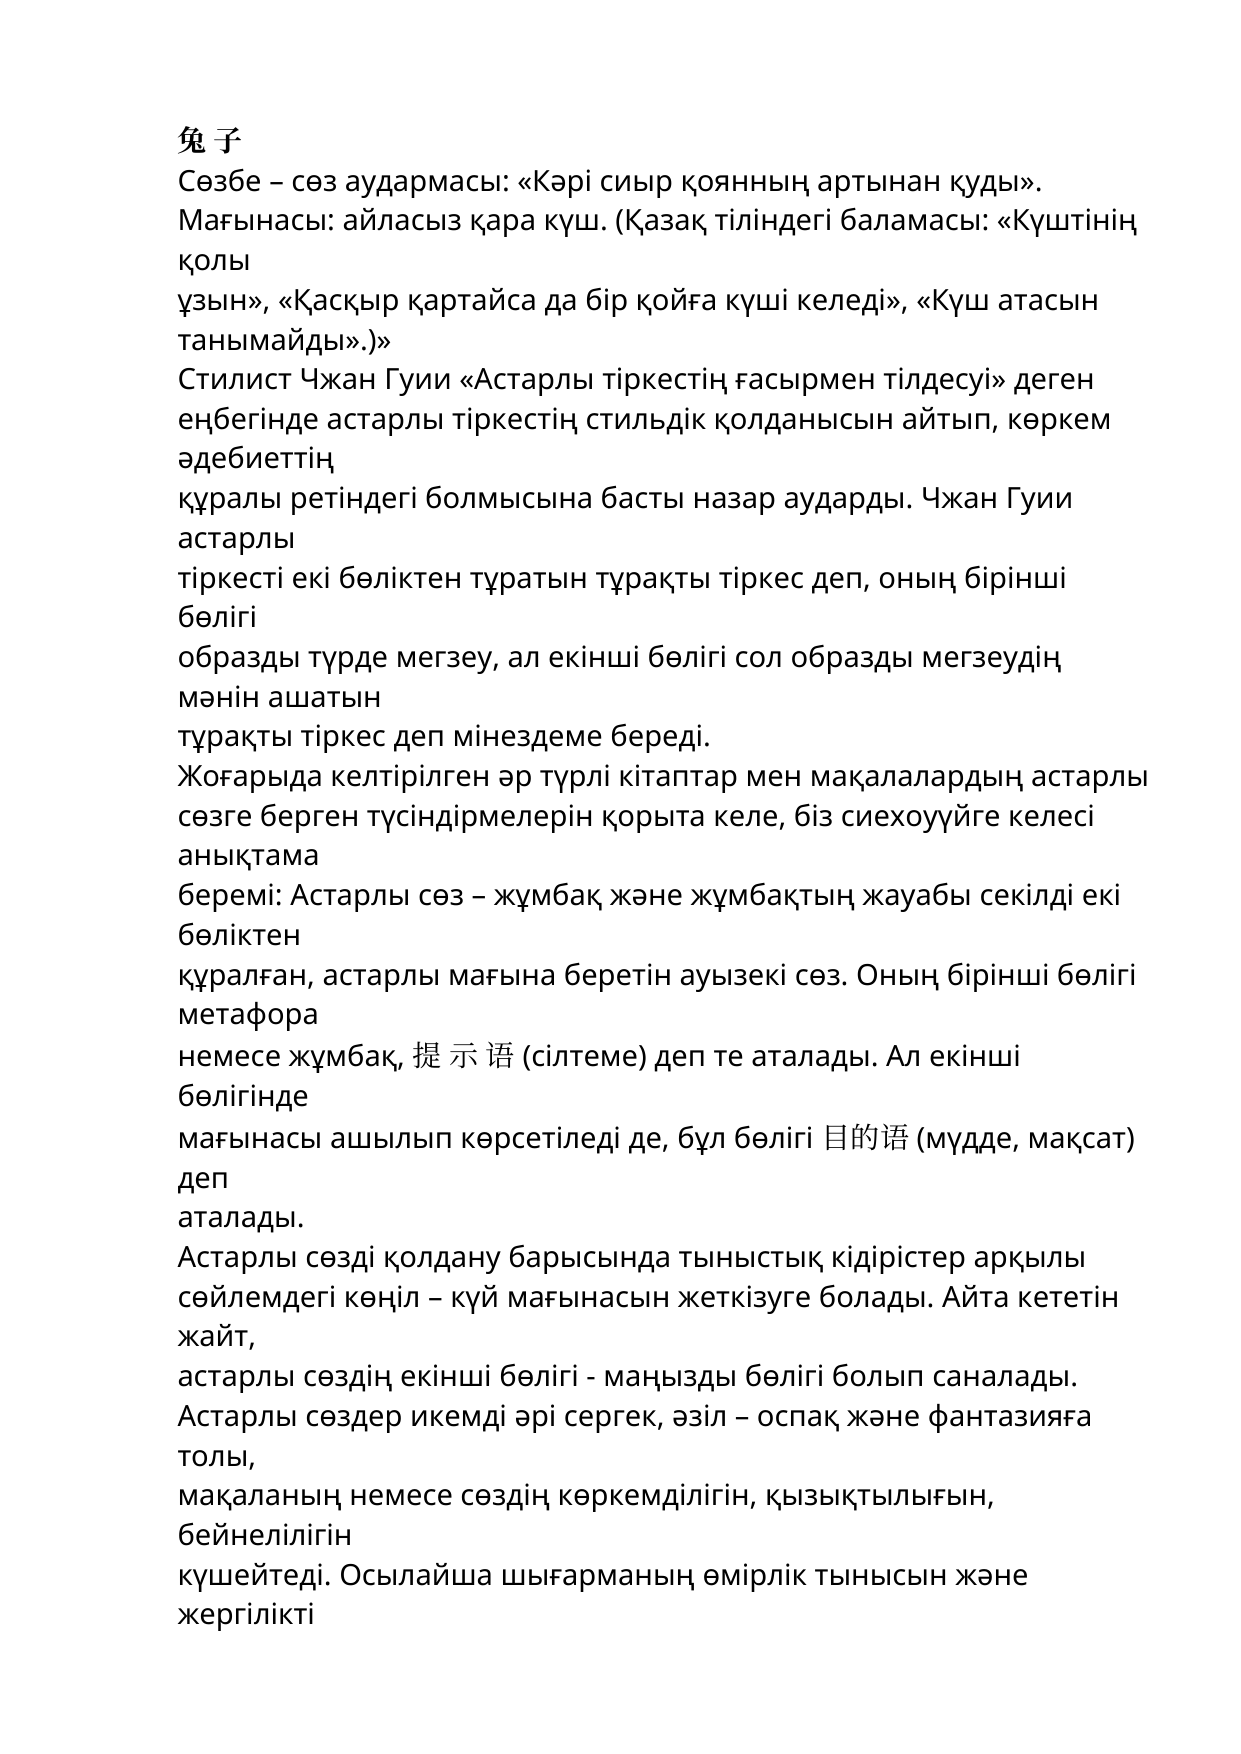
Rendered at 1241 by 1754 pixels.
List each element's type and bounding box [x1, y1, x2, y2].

text [177, 118, 1152, 1633]
